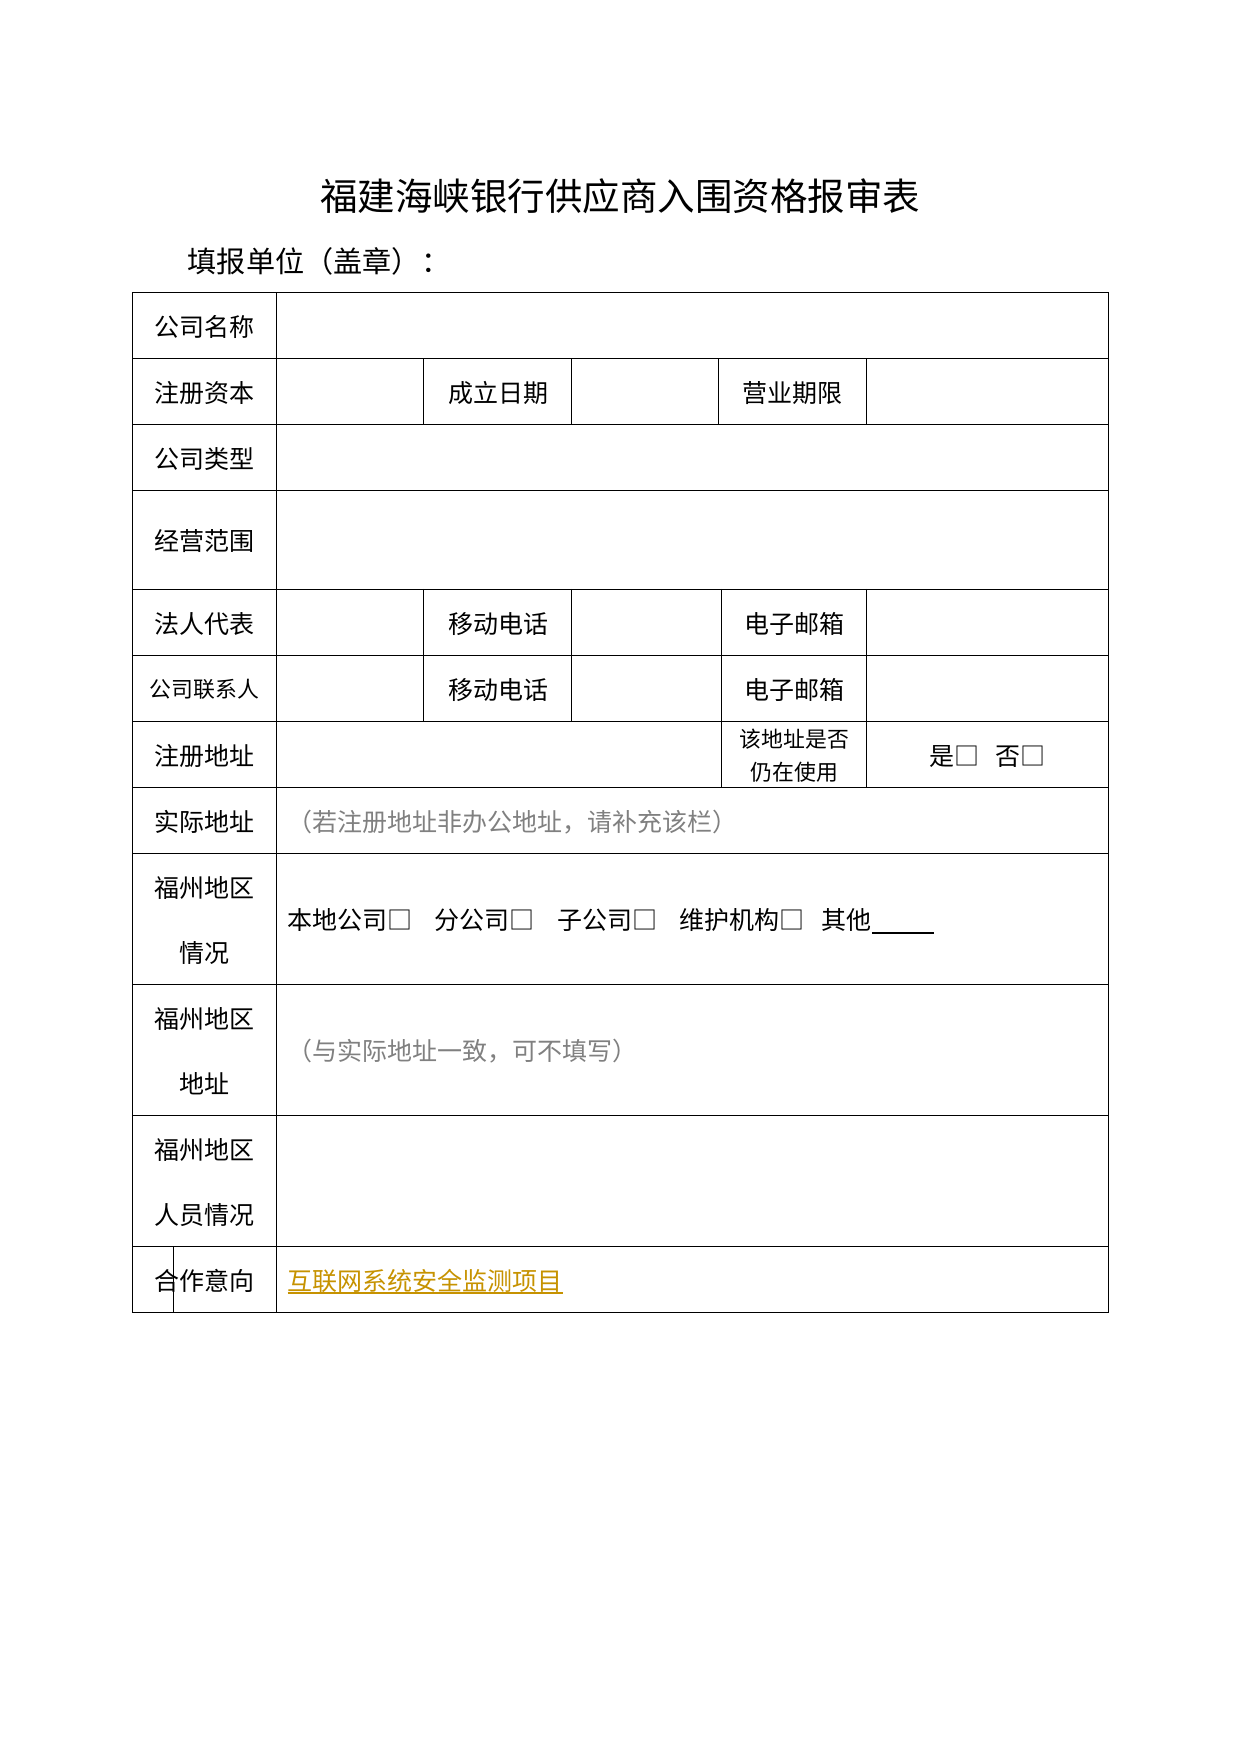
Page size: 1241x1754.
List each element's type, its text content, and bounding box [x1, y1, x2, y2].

text 福建海峡银行供应商入围资格报审表 [187, 162, 1053, 227]
table_cell 福州地区地址 [133, 985, 276, 1115]
text 填报单位（盖章）： [187, 227, 1053, 292]
table_cell 该地址是否 仍在使用 [722, 722, 866, 787]
table_cell [277, 590, 423, 655]
table_cell 经营范围 [133, 491, 276, 589]
table_cell 合作意向 [174, 1247, 276, 1312]
table_cell 公司类型 [133, 425, 276, 490]
table_cell 营业期限 [719, 359, 866, 424]
table_cell [572, 359, 718, 424]
table_cell 成立日期 [424, 359, 571, 424]
table_cell 注册资本 [133, 359, 276, 424]
table_cell 移动电话 [424, 656, 571, 721]
table_cell 法人代表 [133, 590, 276, 655]
table_cell [572, 590, 721, 655]
table_cell 福州地区情况 [133, 854, 276, 984]
table_cell 合作意向 [133, 1247, 173, 1312]
table_cell 福州地区人员情况 [133, 1116, 276, 1246]
table_cell （若注册地址非办公地址，请补充该栏） [277, 788, 1108, 853]
table_cell 本地公司□ 分公司□ 子公司□ 维护机构□ 其他 [277, 854, 1108, 984]
table_cell 注册地址 [133, 722, 276, 787]
table_header [277, 293, 1108, 358]
table_cell 移动电话 [424, 590, 571, 655]
table_cell [277, 722, 721, 787]
table_cell [277, 491, 1108, 589]
table_cell [867, 656, 1108, 721]
table_cell [867, 590, 1108, 655]
table_cell 公司联系人 [133, 656, 276, 721]
table_cell [572, 656, 721, 721]
table_cell 是□ 否□ [867, 722, 1108, 787]
table_cell 电子邮箱 [722, 590, 866, 655]
table_cell 电子邮箱 [722, 656, 866, 721]
table_header 公司名称 [133, 293, 276, 358]
table_cell 实际地址 [133, 788, 276, 853]
table_cell [277, 359, 423, 424]
table_cell [277, 425, 1108, 490]
table_cell [867, 359, 1108, 424]
table_cell （与实际地址一致，可不填写） [277, 985, 1108, 1115]
table_cell [277, 656, 423, 721]
table_cell [277, 1116, 1108, 1246]
table_cell [277, 1247, 1108, 1312]
